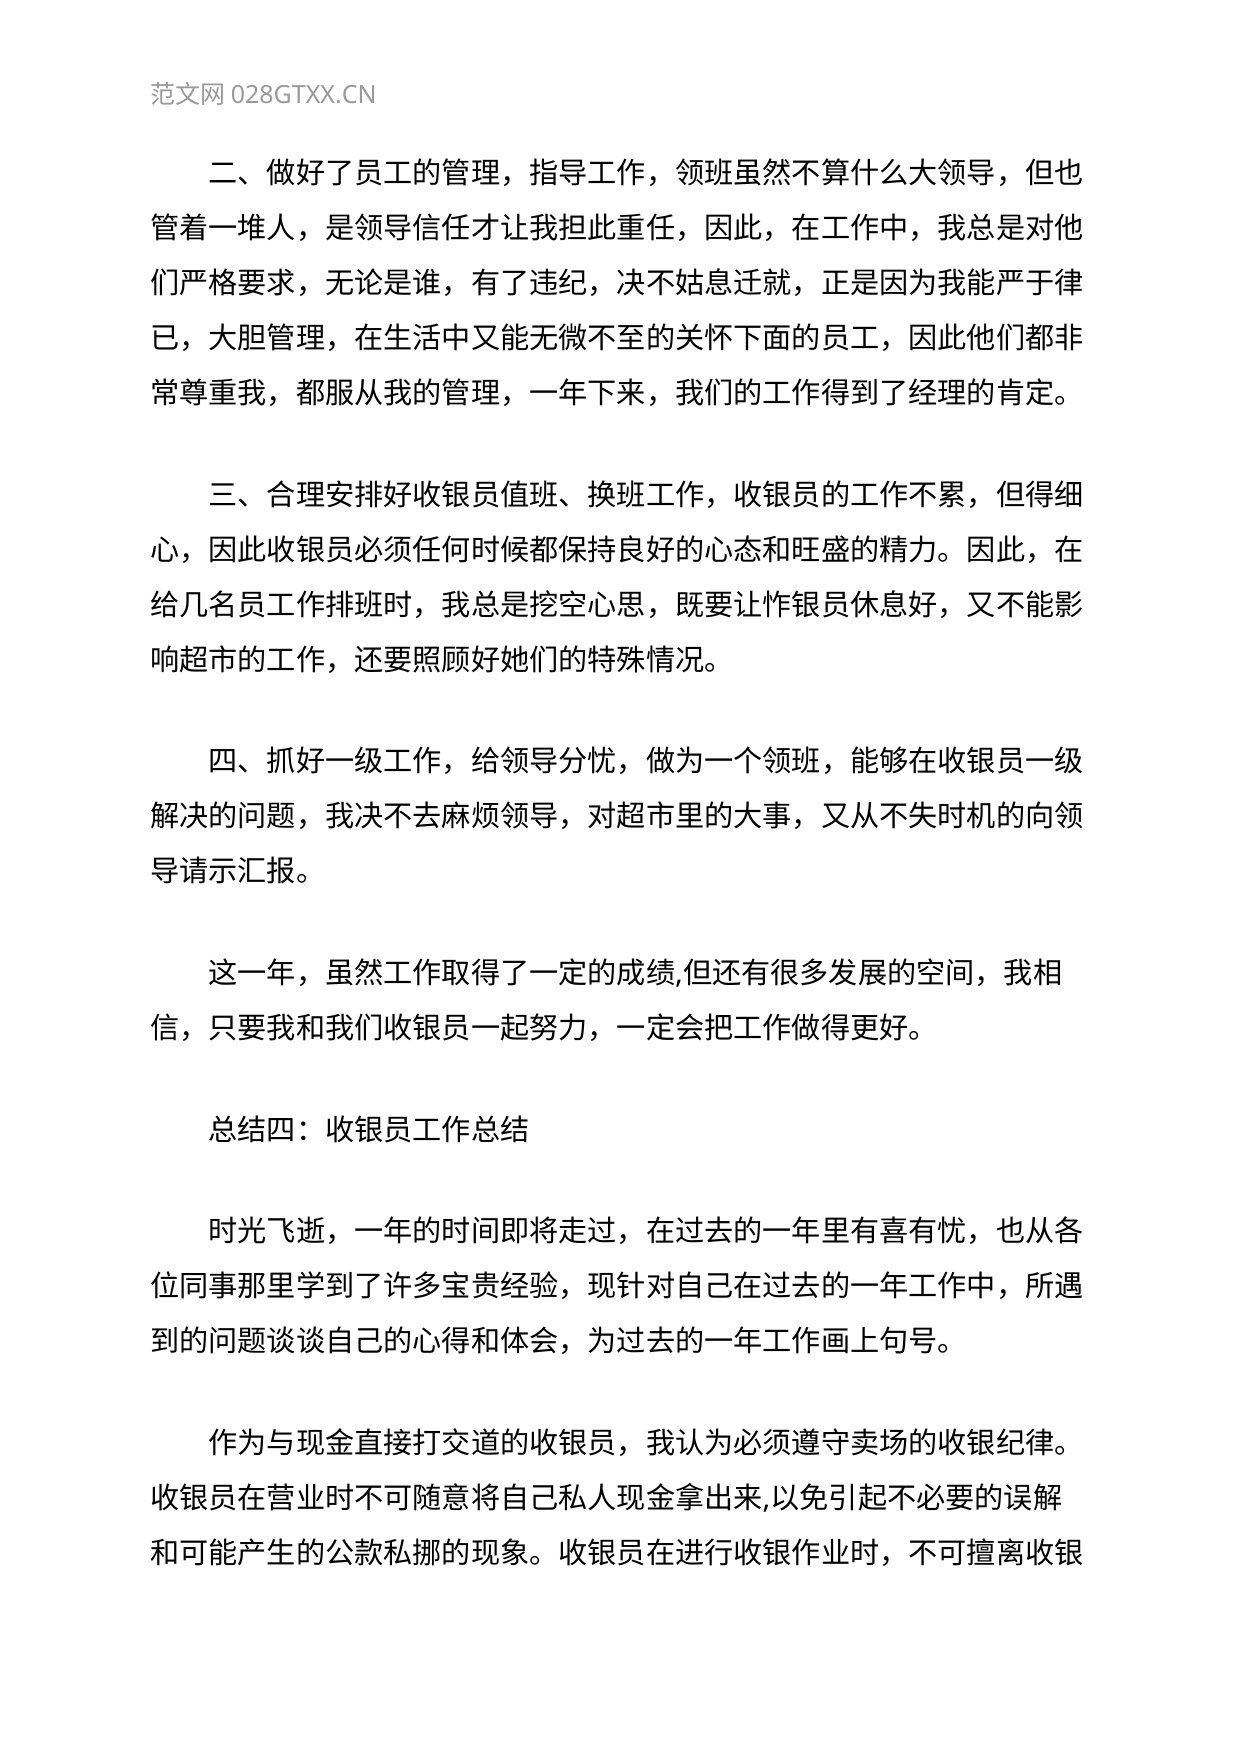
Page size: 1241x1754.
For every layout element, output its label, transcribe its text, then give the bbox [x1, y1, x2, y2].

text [150, 1419, 1090, 1572]
text 二、做好了员工的管理，指导工作，领班虽然不算什么大领导，但也管着一堆人，是领导信任才让我担此重任，因此，在工作中，我总是对他们严格要求，无论是谁，有了违纪，决不姑息迁就，正是因为我能严于律已，大胆管理，在生活中又能无微不至的关怀下面的员工，因此他们都非常尊重我，都服从我的管理，一年下来，我们的工作得到了经理的肯定。 [150, 150, 1090, 412]
text 时光飞逝，一年的时间即将走过，在过去的一年里有喜有忧，也从各位同事那里学到了许多宝贵经验，现针对自己在过去的一年工作中，所遇到的问题谈谈自己的心得和体会，为过去的一年工作画上句号。 [150, 1208, 1090, 1360]
text 四、抓好一级工作，给领导分忧，做为一个领班，能够在收银员一级解决的问题，我决不去麻烦领导，对超市里的大事，又从不失时机的向领导请示汇报。 [150, 738, 1090, 890]
text 这一年，虽然工作取得了一定的成绩,但还有很多发展的空间，我相信，只要我和我们收银员一起努力，一定会把工作做得更好。 [150, 949, 1090, 1047]
text 总结四：收银员工作总结 [150, 1106, 1090, 1148]
text 三、合理安排好收银员值班、换班工作，收银员的工作不累，但得细心，因此收银员必须任何时候都保持良好的心态和旺盛的精力。因此，在给几名员工作排班时，我总是挖空心思，既要让怍银员休息好，又不能影响超市的工作，还要照顾好她们的特殊情况。 [150, 471, 1090, 678]
